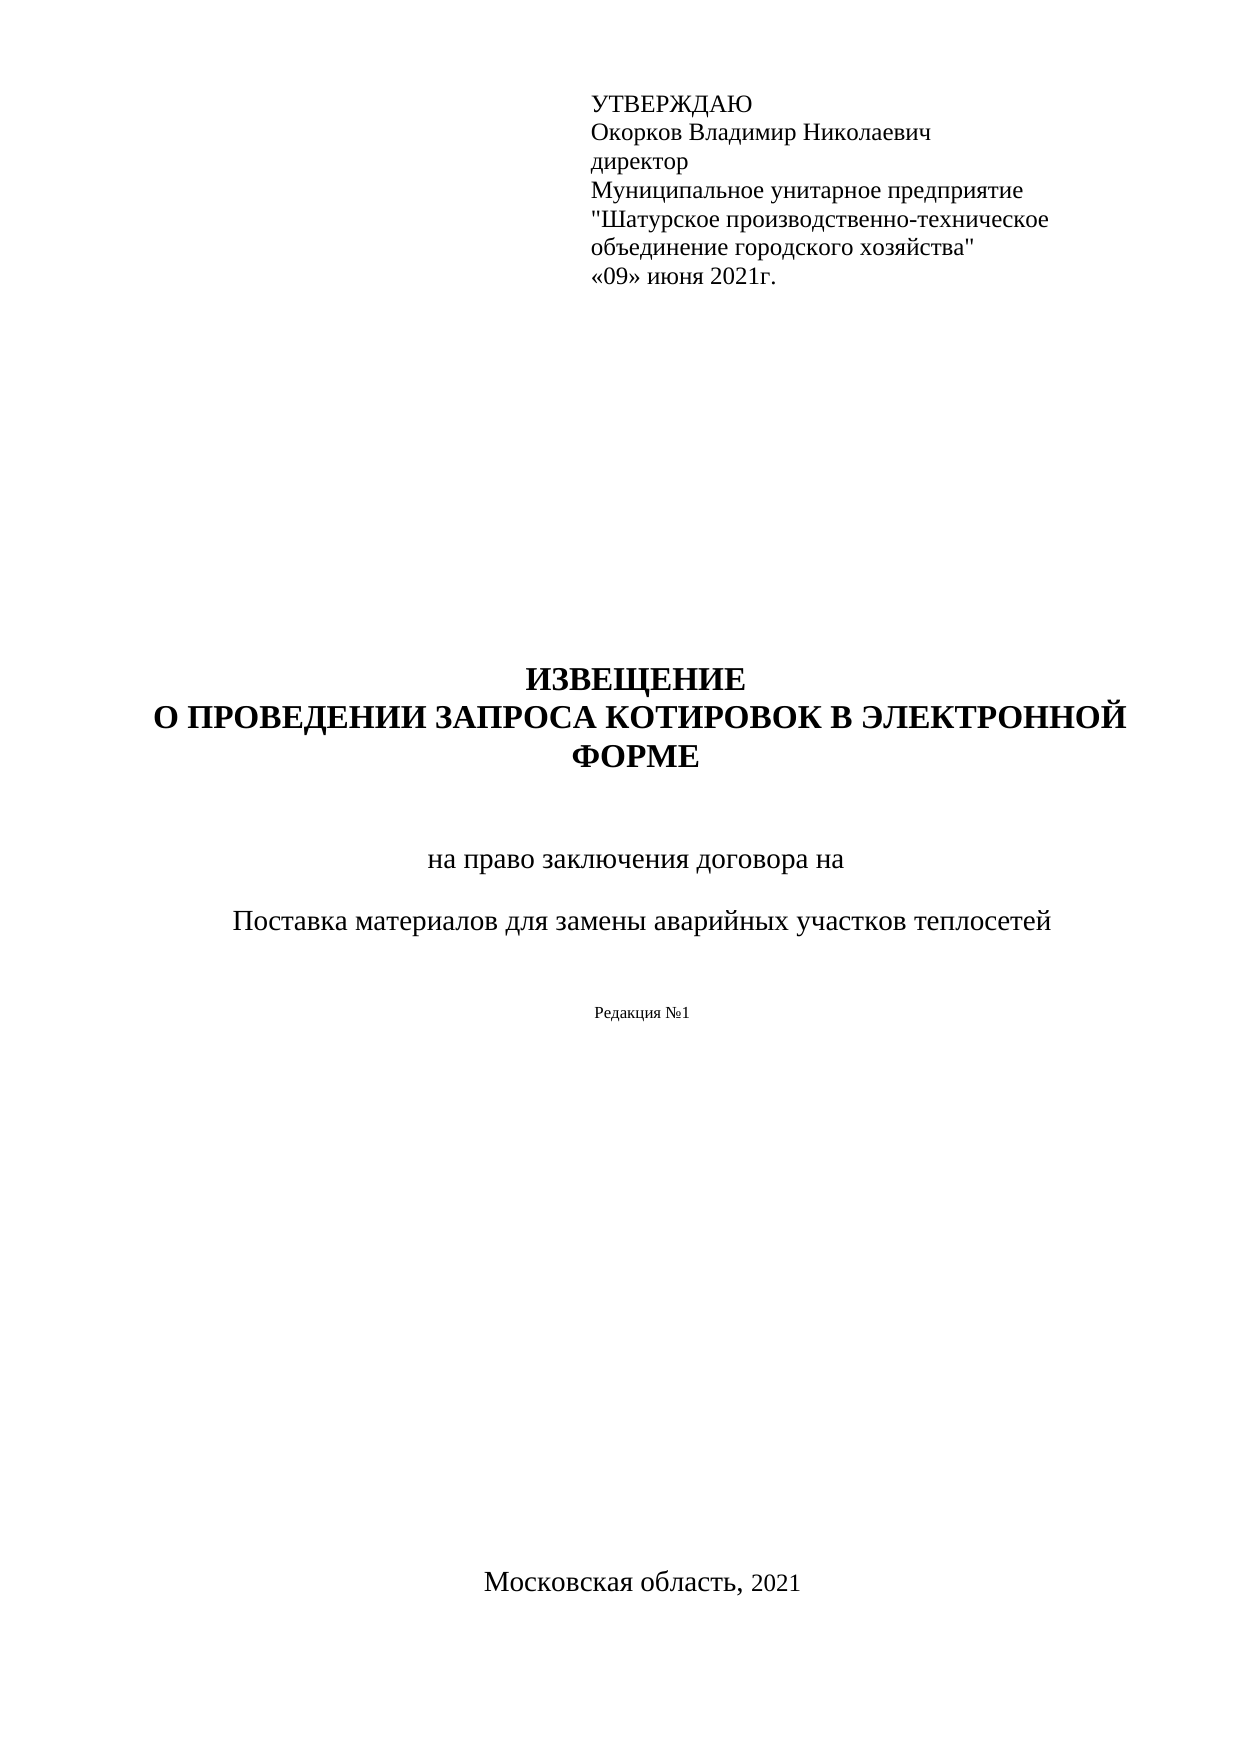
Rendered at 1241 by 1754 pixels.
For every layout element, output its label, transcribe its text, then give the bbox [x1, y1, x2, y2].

text Московская область, 2021 [131, 1564, 1153, 1597]
text Поставка материалов для замены аварийных участков теплосетей [131, 903, 1153, 936]
text на право заключения договора на [118, 841, 1153, 875]
text ИЗВЕЩЕНИЕ [118, 659, 1153, 698]
text УТВЕРЖДАЮ Окорков Владимир Николаевич директор Муниципальное унитарное предприятие "Шатурское производственно-техническое объединение городского хозяйства" «09» июня 2021г. [591, 89, 1153, 324]
text О ПРОВЕДЕНИИ ЗАПРОСА КОТИРОВОК В ЭЛЕКТРОННОЙ ФОРМЕ [118, 698, 1153, 774]
text Редакция №1 [131, 1003, 1153, 1037]
